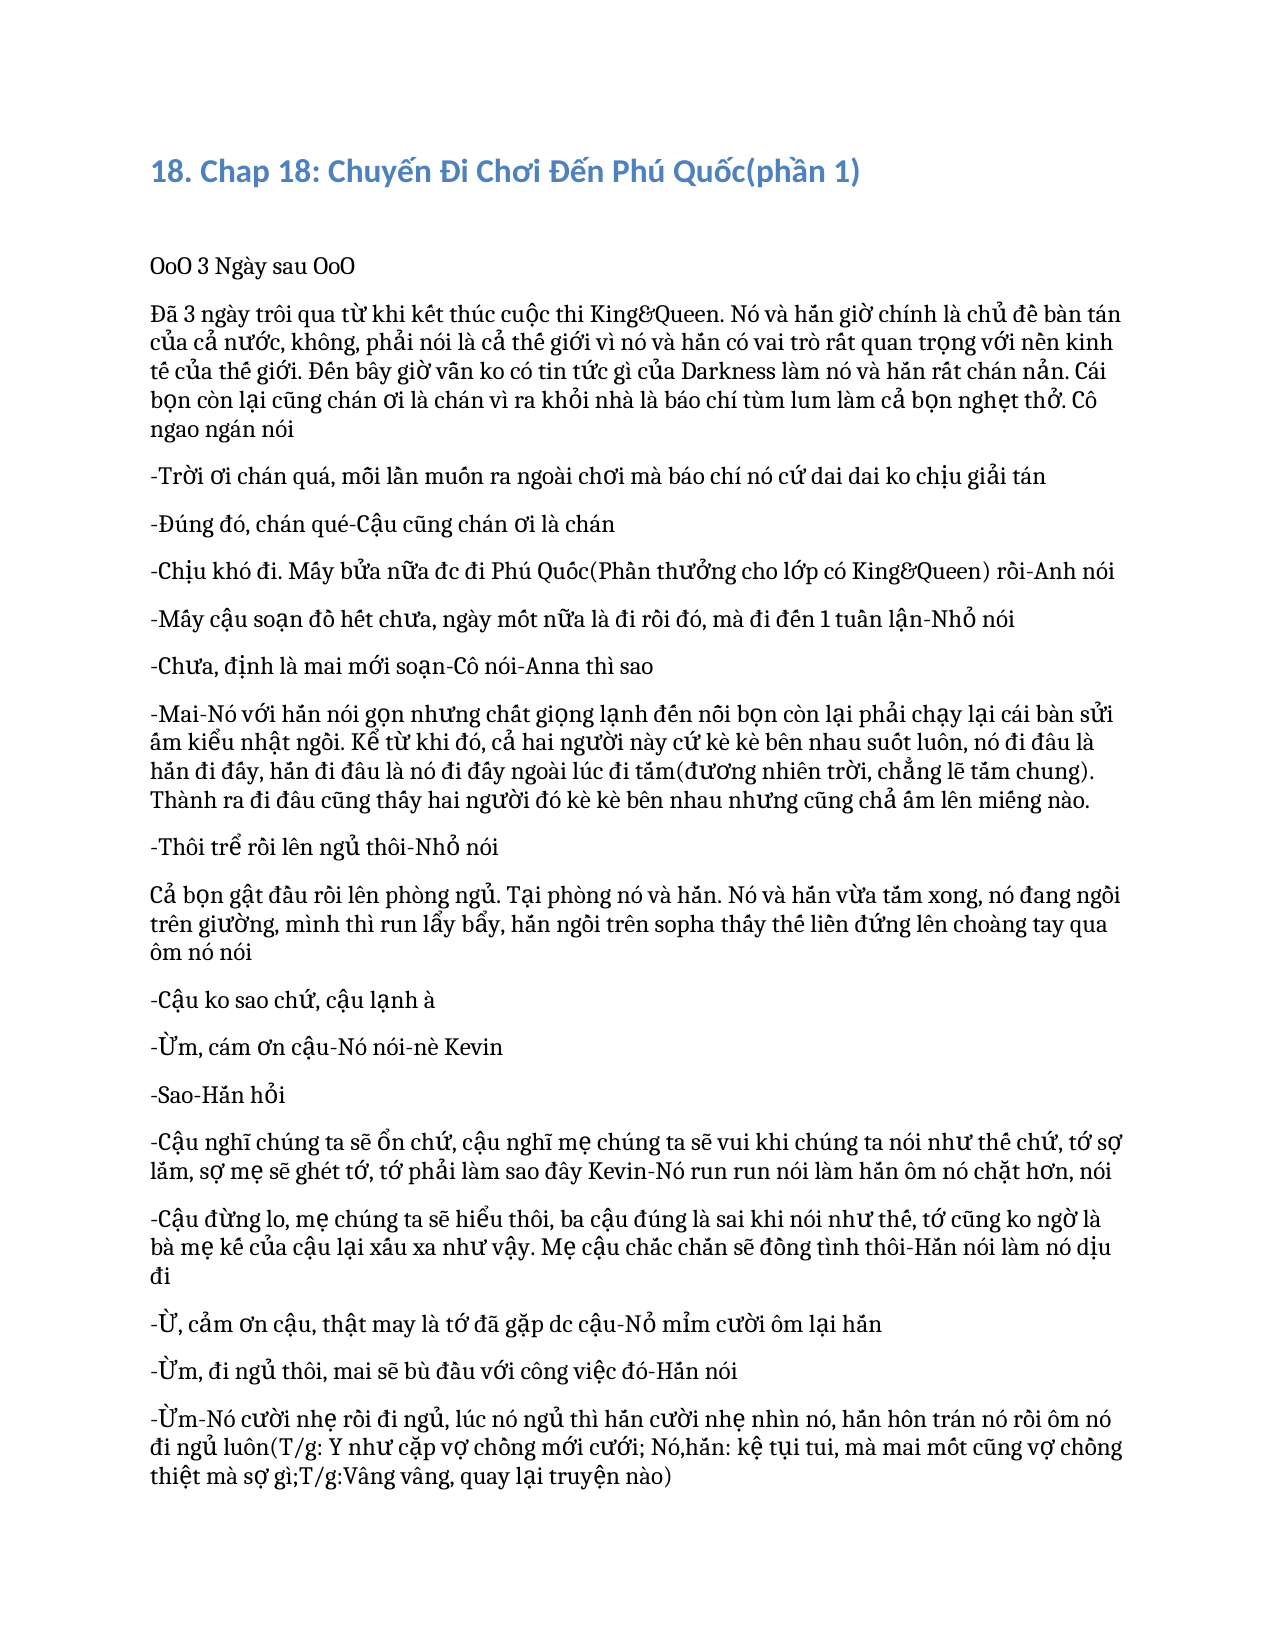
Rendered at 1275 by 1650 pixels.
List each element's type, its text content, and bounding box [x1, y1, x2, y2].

text -Chưa, định là mai mới soạn-Cô nói-Anna thì sao [150, 652, 1125, 681]
text -Ừm, đi ngủ thôi, mai sẽ bù đầu với công việc đó-Hắn nói [150, 1357, 1125, 1386]
text -Cậu đừng lo, mẹ chúng ta sẽ hiểu thôi, ba cậu đúng là sai khi nói như thế, tớ cũng ko ngờ là bà mẹ kế của cậu lại xấu xa như vậy. Mẹ cậu chắc chắn sẽ đồng tình thôi-Hắn nói làm nó dịu đi [150, 1204, 1125, 1291]
text -Thôi trể rồi lên ngủ thôi-Nhỏ nói [150, 833, 1125, 862]
text -Trời ơi chán quá, mỗi lần muốn ra ngoài chơi mà báo chí nó cứ dai dai ko chịu giải tán [150, 462, 1125, 491]
text -Mai-Nó với hắn nói gọn nhưng chất giọng lạnh đến nỗi bọn còn lại phải chạy lại cái bàn sửi ấm kiểu nhật ngồi. Kể từ khi đó, cả hai người này cứ kè kè bên nhau suốt luôn, nó đi đâu là hắn đi đấy, hắn đi đâu là nó đi đấy ngoài lúc đi tắm(đương nhiên trời, chẳng lẽ tắm chung). Thành ra đi đâu cũng thấy hai người đó kè kè bên nhau nhưng cũng chả ấm lên miếng nào. [150, 699, 1125, 814]
text -Mấy cậu soạn đồ hết chưa, ngày mốt nữa là đi rồi đó, mà đi đến 1 tuần lận-Nhỏ nói [150, 604, 1125, 633]
text Cả bọn gật đầu rồi lên phòng ngủ. Tại phòng nó và hắn. Nó và hắn vừa tắm xong, nó đang ngồi trên giường, mình thì run lẩy bẩy, hắn ngồi trên sopha thấy thế liền đứng lên choàng tay qua ôm nó nói [150, 881, 1125, 967]
text -Ừm-Nó cười nhẹ rồi đi ngủ, lúc nó ngủ thì hắn cười nhẹ nhìn nó, hắn hôn trán nó rồi ôm nó đi ngủ luôn(T/g: Y như cặp vợ chồng mới cưới; Nó,hắn: kệ tụi tui, mà mai mốt cũng vợ chồng thiệt mà sợ gì;T/g:Vâng vâng, quay lại truyện nào) [150, 1404, 1125, 1491]
text -Cậu nghĩ chúng ta sẽ ổn chứ, cậu nghĩ mẹ chúng ta sẽ vui khi chúng ta nói như thế chứ, tớ sợ lắm, sợ mẹ sẽ ghét tớ, tớ phải làm sao đây Kevin-Nó run run nói làm hắn ôm nó chặt hơn, nói [150, 1128, 1125, 1186]
text OoO 3 Ngày sau OoO [150, 194, 1125, 281]
text -Chịu khó đi. Mấy bửa nữa đc đi Phú Quốc(Phần thưởng cho lớp có King&Queen) rồi-Anh nói [150, 557, 1125, 586]
text -Đúng đó, chán qué-Cậu cũng chán ơi là chán [150, 509, 1125, 538]
text -Cậu ko sao chứ, cậu lạnh à [150, 986, 1125, 1014]
text -Ừ, cảm ơn cậu, thật may là tớ đã gặp dc cậu-Nỏ mỉm cười ôm lại hắn [150, 1309, 1125, 1338]
text Đã 3 ngày trôi qua từ khi kết thúc cuộc thi King&Queen. Nó và hắn giờ chính là chủ đề bàn tán của cả nước, không, phải nói là cả thế giới vì nó và hắn có vai trò rất quan trọng với nền kinh tế của thế giới. Đến bây giờ vẫn ko có tin tức gì của Darkness làm nó và hắn rất chán nản. Cái bọn còn lại cũng chán ơi là chán vì ra khỏi nhà là báo chí tùm lum làm cả bọn nghẹt thở. Cô ngao ngán nói [150, 299, 1125, 443]
text -Sao-Hắn hỏi [150, 1081, 1125, 1109]
text -Ừm, cám ơn cậu-Nó nói-nè Kevin [150, 1033, 1125, 1062]
subtitle 18. Chap 18: Chuyến Đi Chơi Đến Phú Quốc(phần 1) [150, 150, 1125, 191]
